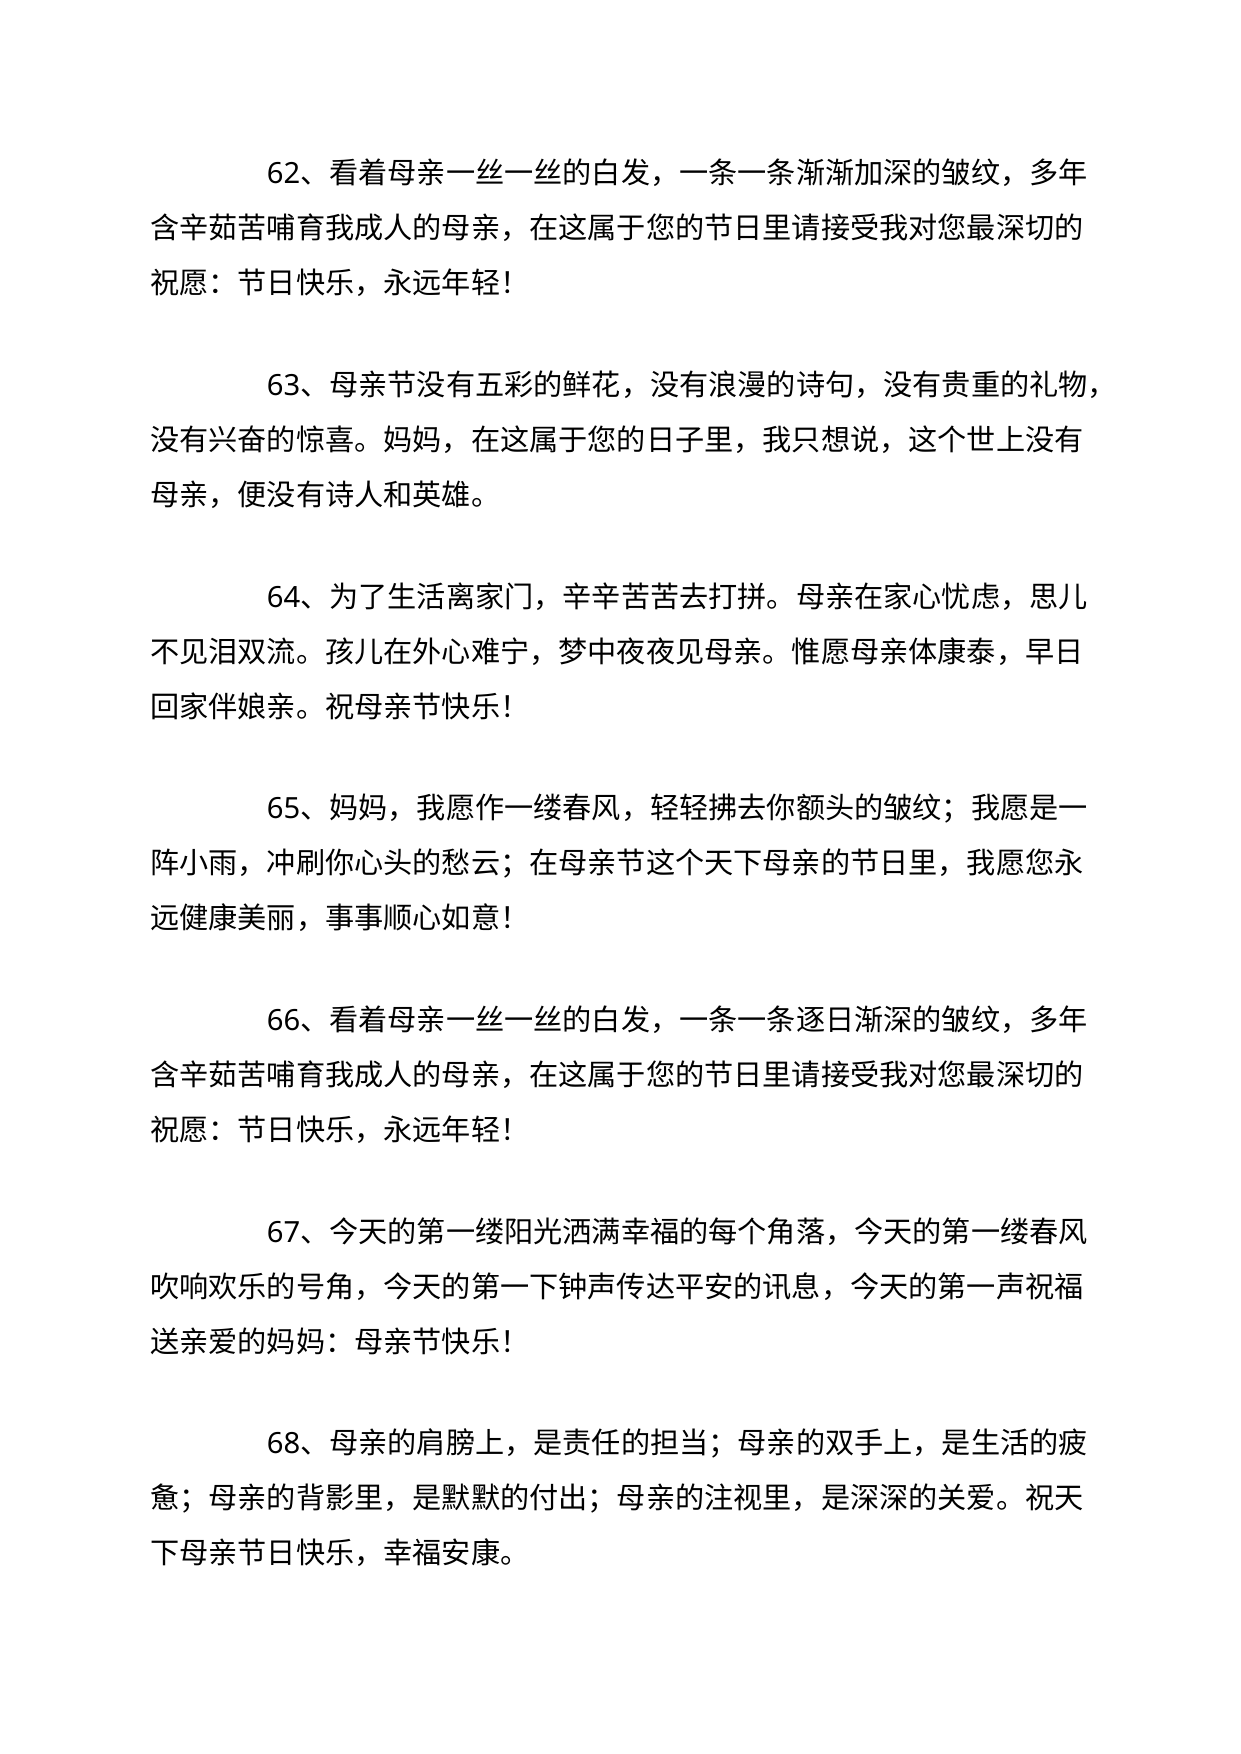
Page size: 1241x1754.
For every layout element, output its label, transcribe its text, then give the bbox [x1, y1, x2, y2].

text 68、母亲的肩膀上，是责任的担当；母亲的双手上，是生活的疲惫；母亲的背影里，是默默的付出；母亲的注视里，是深深的关爱。祝天下母亲节日快乐，幸福安康。 [150, 1420, 1090, 1572]
text 64、为了生活离家门，辛辛苦苦去打拼。母亲在家心忧虑，思儿不见泪双流。孩儿在外心难宁，梦中夜夜见母亲。惟愿母亲体康泰，早日回家伴娘亲。祝母亲节快乐！ [150, 573, 1090, 726]
text 62、看着母亲一丝一丝的白发，一条一条渐渐加深的皱纹，多年含辛茹苦哺育我成人的母亲，在这属于您的节日里请接受我对您最深切的祝愿：节日快乐，永远年轻！ [150, 150, 1090, 302]
text 67、今天的第一缕阳光洒满幸福的每个角落，今天的第一缕春风吹响欢乐的号角，今天的第一下钟声传达平安的讯息，今天的第一声祝福送亲爱的妈妈：母亲节快乐！ [150, 1208, 1090, 1361]
text 65、妈妈，我愿作一缕春风，轻轻拂去你额头的皱纹；我愿是一阵小雨，冲刷你心头的愁云；在母亲节这个天下母亲的节日里，我愿您永远健康美丽，事事顺心如意！ [150, 785, 1090, 937]
text 63、母亲节没有五彩的鲜花，没有浪漫的诗句，没有贵重的礼物，没有兴奋的惊喜。妈妈，在这属于您的日子里，我只想说，这个世上没有母亲，便没有诗人和英雄。 [150, 362, 1090, 514]
text 66、看着母亲一丝一丝的白发，一条一条逐日渐深的皱纹，多年含辛茹苦哺育我成人的母亲，在这属于您的节日里请接受我对您最深切的祝愿：节日快乐，永远年轻！ [150, 997, 1090, 1149]
